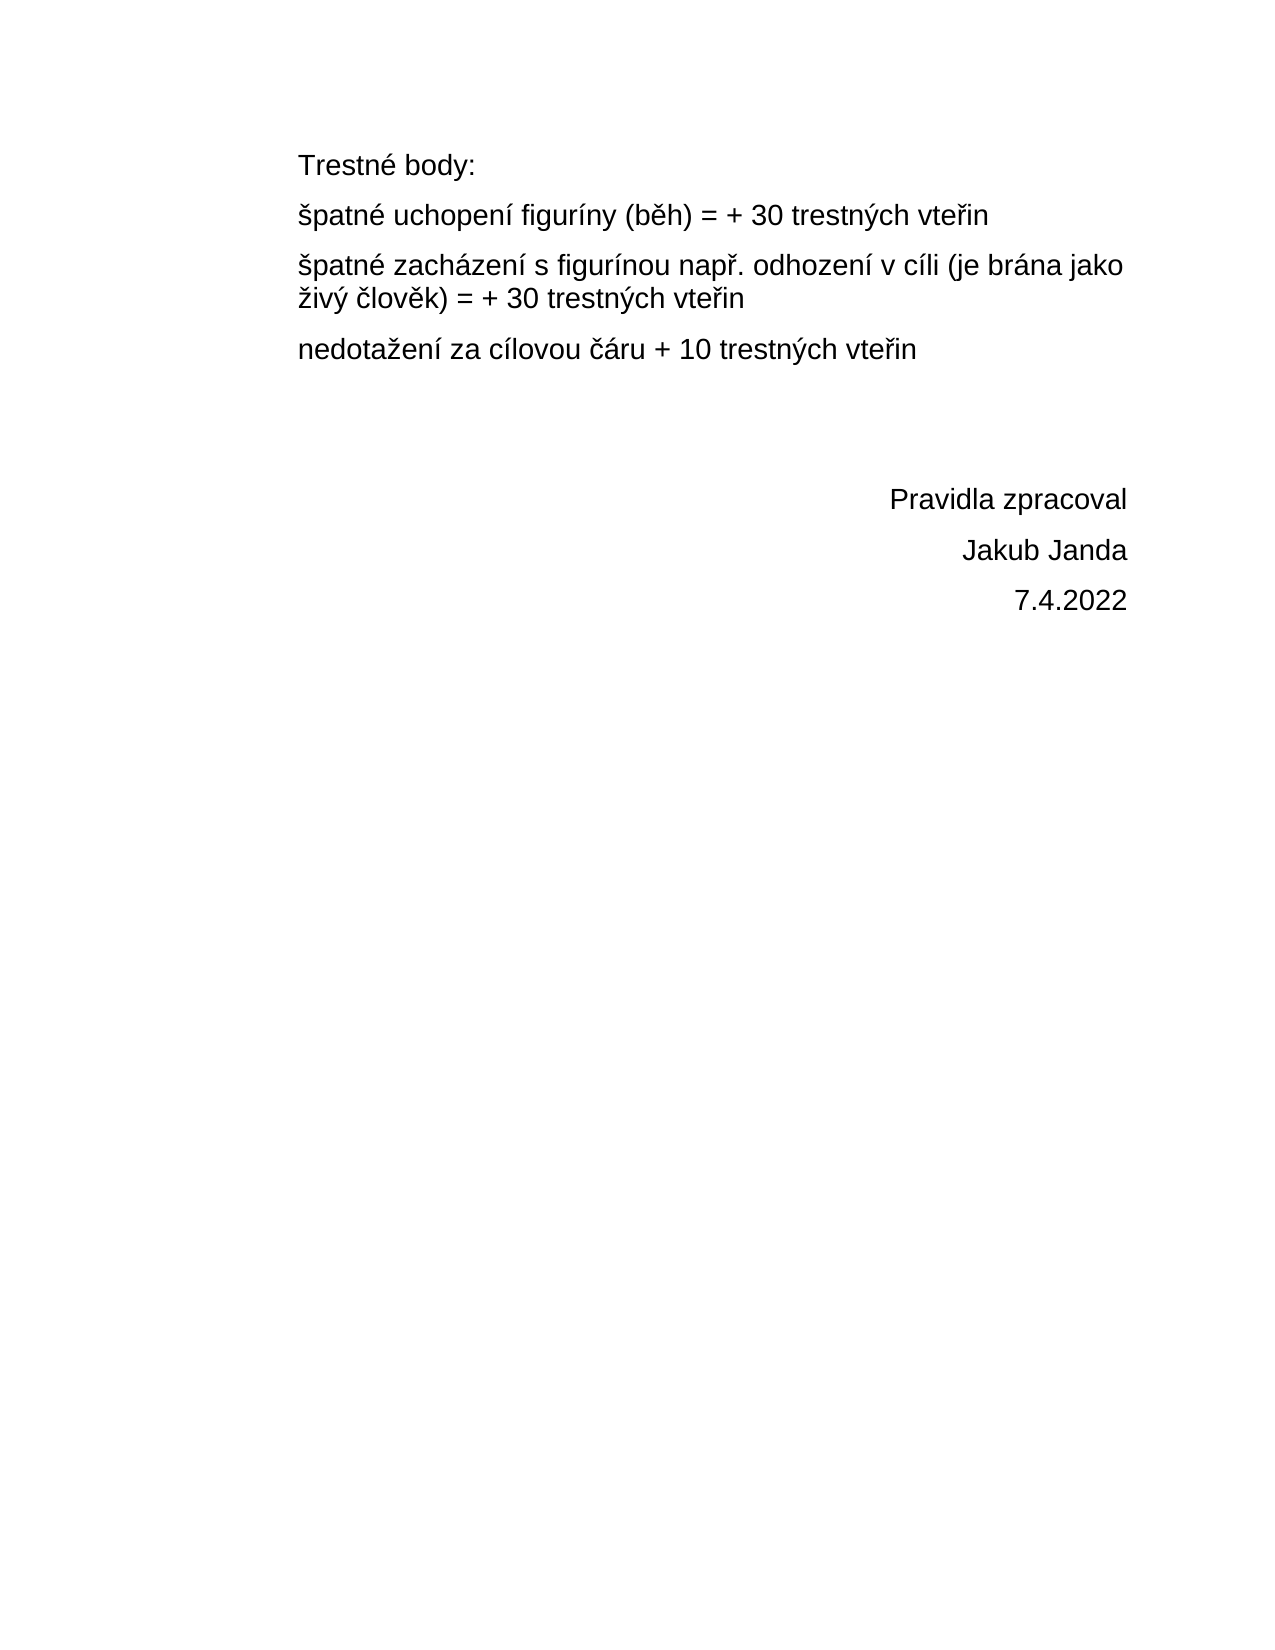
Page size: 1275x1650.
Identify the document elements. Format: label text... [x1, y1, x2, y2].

text špatné uchopení figuríny (běh) = + 30 trestných vteřin [223, 198, 1127, 231]
text špatné zacházení s figurínou např. odhození v cíli (je brána jako živý člověk) = + 30 trestných vteřin [298, 248, 1127, 315]
text Pravidla zpracoval [223, 482, 1127, 516]
text Trestné body: [223, 148, 1127, 181]
text Jakub Janda [223, 533, 1127, 566]
text 7.4.2022 [223, 583, 1127, 616]
text nedotažení za cílovou čáru + 10 trestných vteřin [223, 332, 1127, 365]
